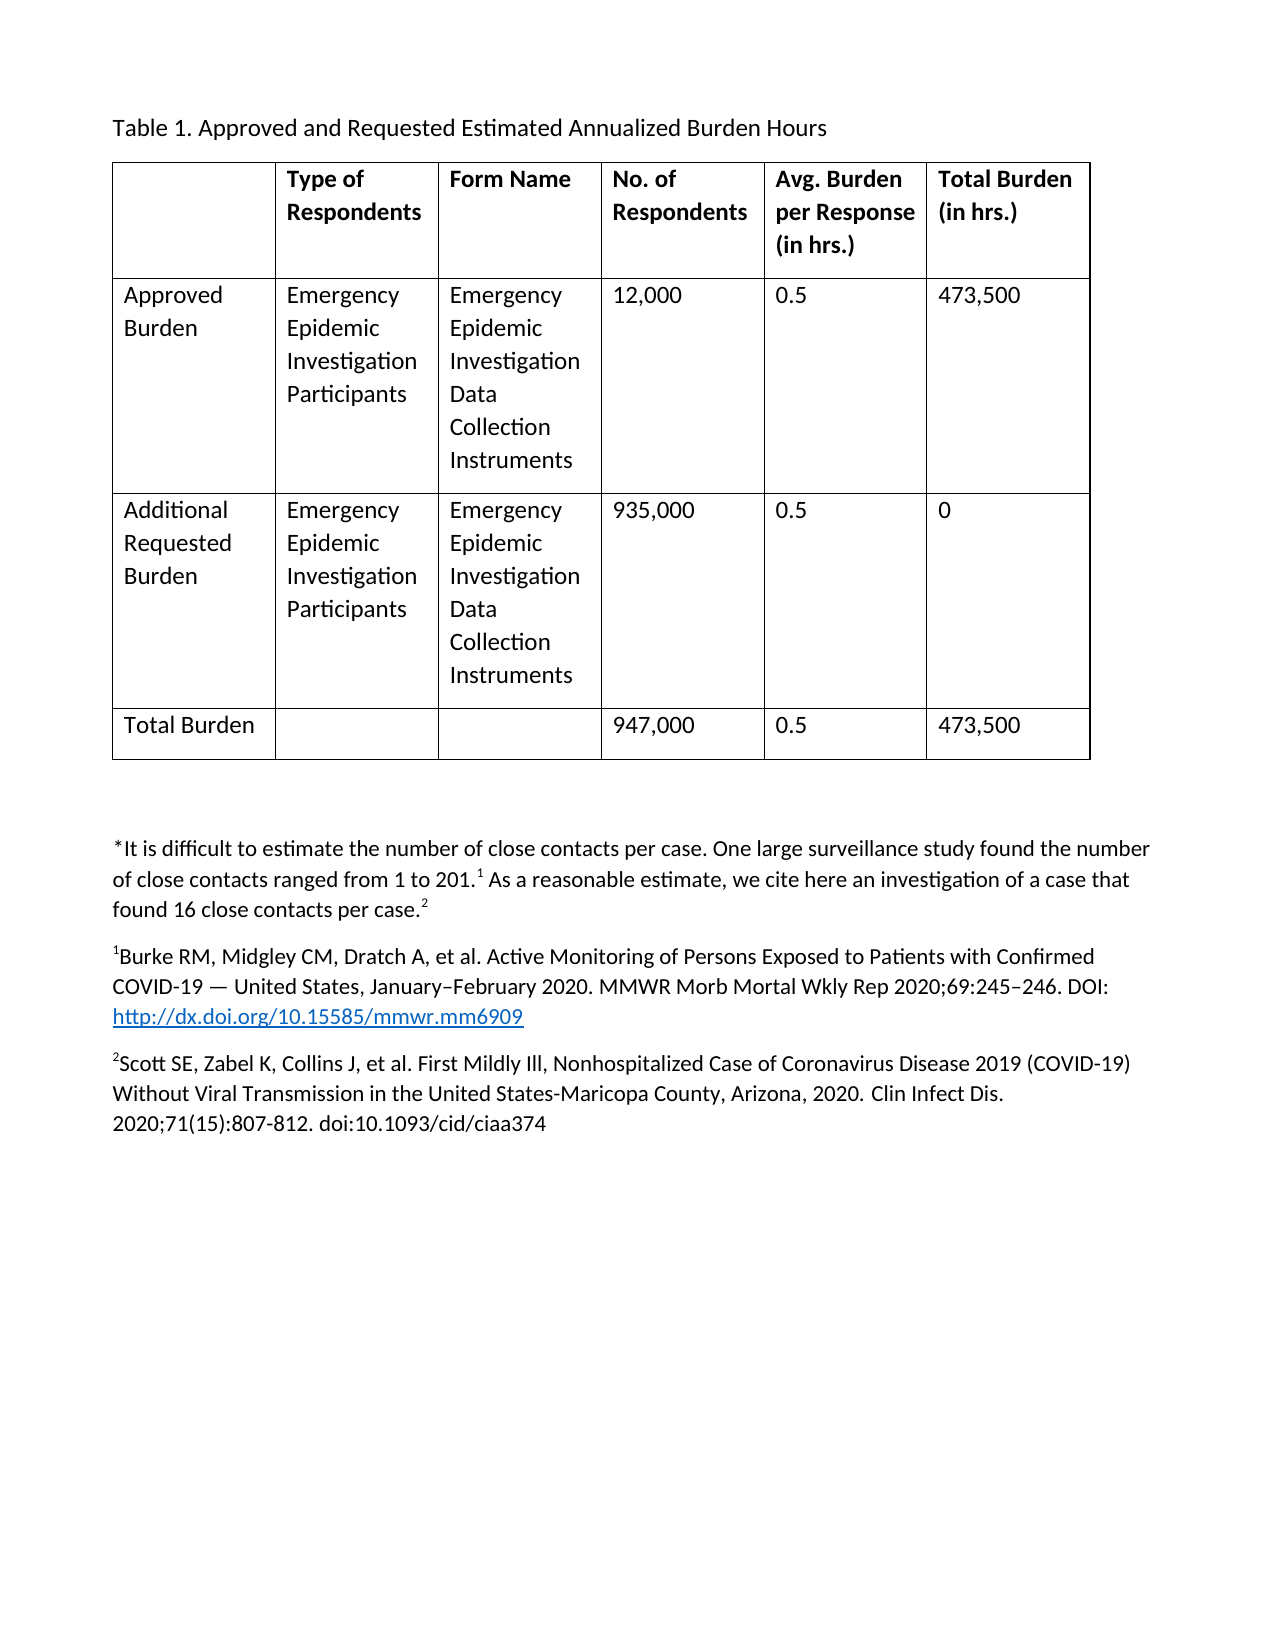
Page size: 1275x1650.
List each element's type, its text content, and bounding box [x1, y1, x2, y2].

table_cell 935,000 [602, 494, 764, 708]
text 1Burke RM, Midgley CM, Dratch A, et al. Active Monitoring of Persons Exposed to Patients with Confirmed COVID-19 — United States, January–February 2020. MMWR Morb Mortal Wkly Rep 2020;69:245–246. DOI: http://dx.doi.org/10.15585/mmwr.mm6909 [112, 942, 1162, 1030]
text Table 1. Approved and Requested Estimated Annualized Burden Hours [112, 112, 1162, 143]
table_cell 0 [927, 494, 1089, 708]
table_cell Emergency Epidemic Investigation Data Collection Instruments [439, 494, 601, 708]
table_cell [276, 709, 438, 758]
text 2Scott SE, Zabel K, Collins J, et al. First Mildly Ill, Nonhospitalized Case of Coronavirus Disease 2019 (COVID-19) Without Viral Transmission in the United States-Maricopa County, Arizona, 2020. Clin Infect Dis. 2020;71(15):807-812. doi:10.1093/cid/ciaa374 [112, 1049, 1162, 1137]
table_header Total Burden (in hrs.) [927, 163, 1089, 278]
table_header Type of Respondents [276, 163, 438, 278]
table_cell 473,500 [927, 709, 1089, 758]
table_cell Additional Requested Burden [113, 494, 275, 708]
table_cell Emergency Epidemic Investigation Participants [276, 279, 438, 493]
text *It is difficult to estimate the number of close contacts per case. One large surveillance study found the number of close contacts ranged from 1 to 201.1 As a reasonable estimate, we cite here an investigation of a case that found 16 close contacts per case.2 [112, 834, 1162, 923]
table_cell Approved Burden [113, 279, 275, 493]
table_header No. of Respondents [602, 163, 764, 278]
table_cell 0.5 [765, 494, 926, 708]
table_header [113, 163, 275, 278]
table_cell 12,000 [602, 279, 764, 493]
table_cell Emergency Epidemic Investigation Data Collection Instruments [439, 279, 601, 493]
table_cell 0.5 [765, 709, 926, 758]
table_cell 473,500 [927, 279, 1089, 493]
table_cell 947,000 [602, 709, 764, 758]
table_header Avg. Burden per Response (in hrs.) [765, 163, 926, 278]
table_header Form Name [439, 163, 601, 278]
table_cell Emergency Epidemic Investigation Participants [276, 494, 438, 708]
table_cell Total Burden [113, 709, 275, 758]
table_cell [439, 709, 601, 758]
table_cell 0.5 [765, 279, 926, 493]
